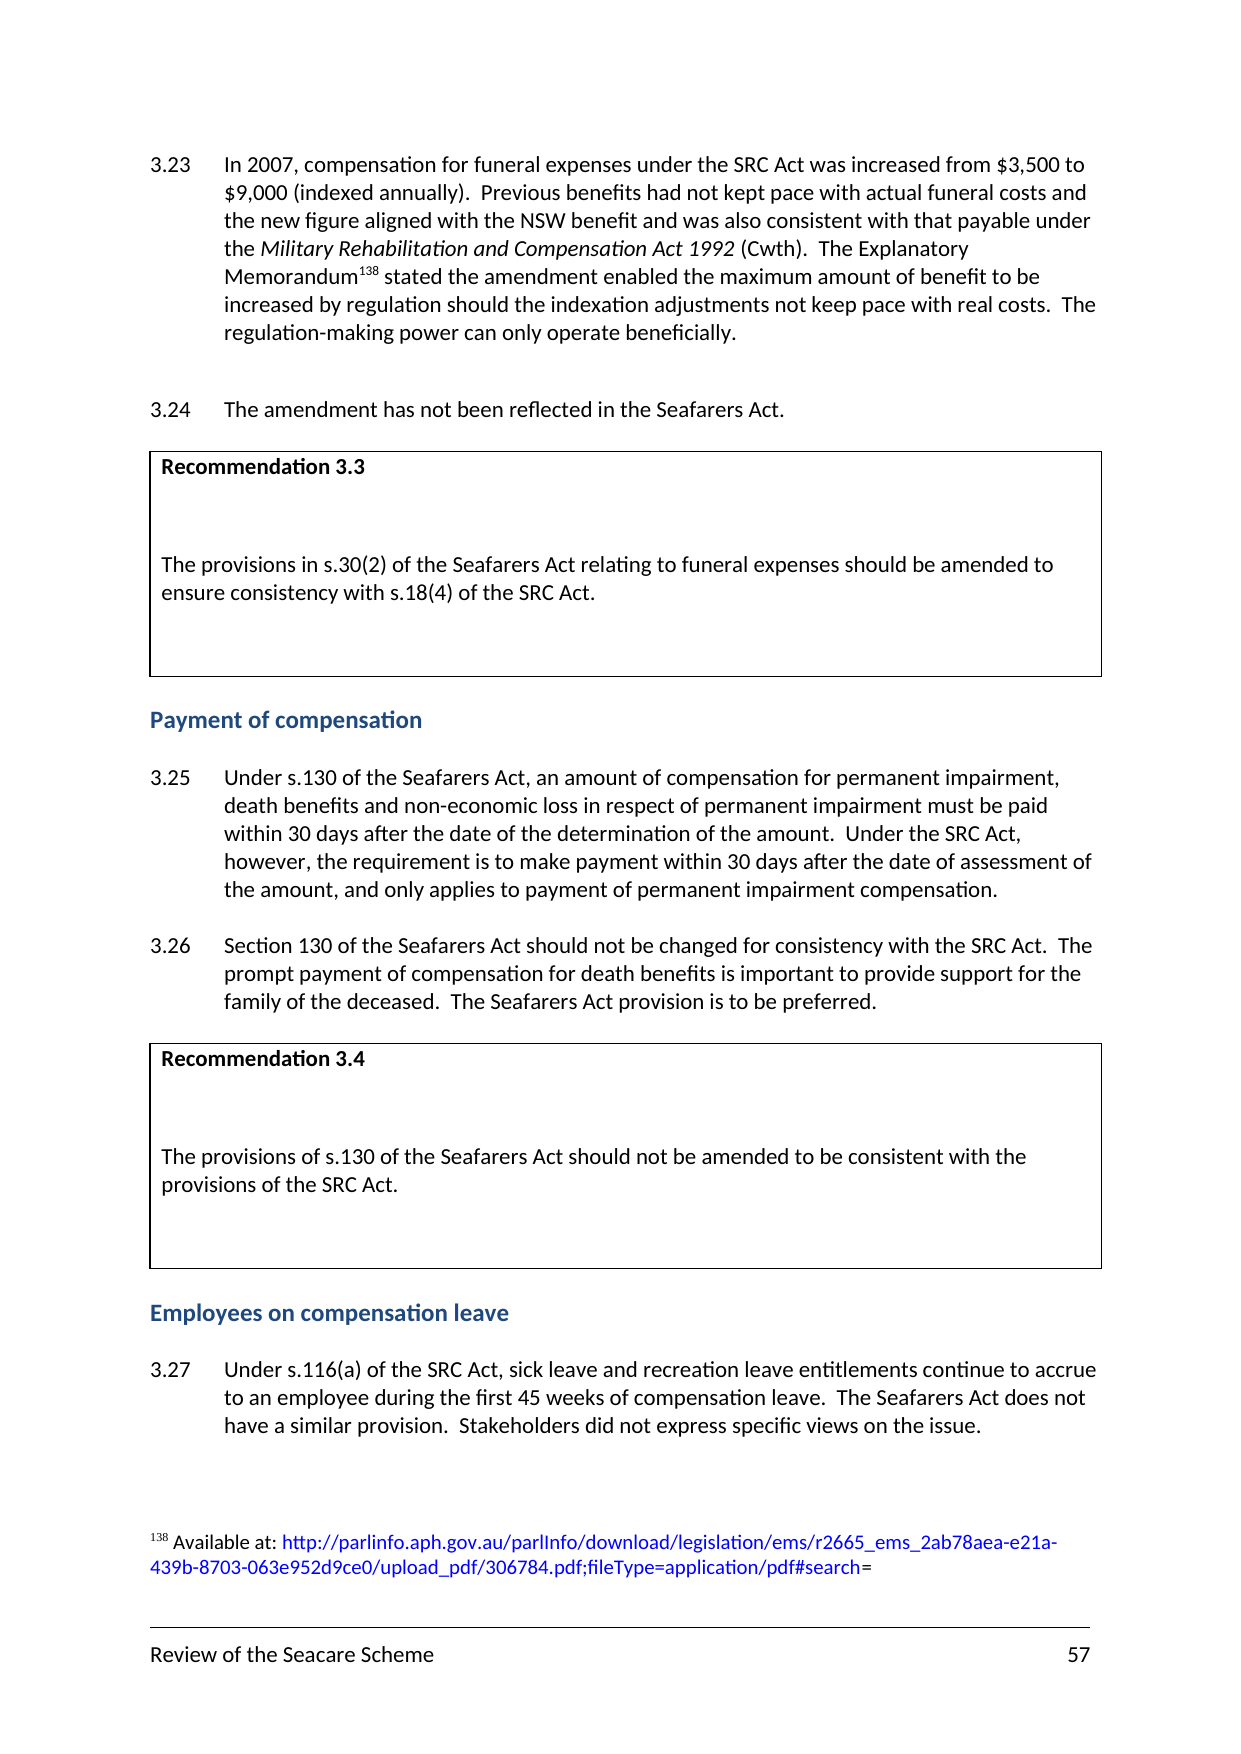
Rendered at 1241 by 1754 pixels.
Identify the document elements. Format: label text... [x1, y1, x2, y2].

list In 2007, compensation for funeral expenses under the SRC Act was increased from $3,500 to $9,000 (indexed annually). Previous benefits had not kept pace with actual funeral costs and the new figure aligned with the NSW benefit and was also consistent with that payable under the Military Rehabilitation and Compensation Act 1992 (Cwth). The Explanatory Memorandum stated the amendment enabled the maximum amount of benefit to be increased by regulation should the indexation adjustments not keep pace with real costs. The regulation-making power can only operate beneficially. [150, 150, 1105, 346]
list Under s.116(a) of the SRC Act, sick leave and recreation leave entitlements continue to accrue to an employee during the first 45 weeks of compensation leave. The Seafarers Act does not have a similar provision. Stakeholders did not express specific views on the issue. [150, 1355, 1105, 1439]
subtitle Employees on compensation leave [150, 1297, 1090, 1327]
list Section 130 of the Seafarers Act should not be changed for consistency with the SRC Act. The prompt payment of compensation for death benefits is important to provide support for the family of the deceased. The Seafarers Act provision is to be preferred. [150, 931, 1105, 1015]
table_header Recommendation 3.3 The provisions in s.30(2) of the Seafarers Act relating to funeral expenses should be amended to ensure consistency with s.18(4) of the SRC Act. [151, 452, 1101, 676]
list The amendment has not been reflected in the Seafarers Act. [150, 395, 1105, 423]
subtitle Payment of compensation [150, 704, 1090, 735]
list Under s.130 of the Seafarers Act, an amount of compensation for permanent impairment, death benefits and non-economic loss in respect of permanent impairment must be paid within 30 days after the date of the determination of the amount. Under the SRC Act, however, the requirement is to make payment within 30 days after the date of assessment of the amount, and only applies to payment of permanent impairment compensation. [150, 763, 1105, 903]
table_header Recommendation 3.4 The provisions of s.130 of the Seafarers Act should not be amended to be consistent with the provisions of the SRC Act. [151, 1044, 1101, 1268]
